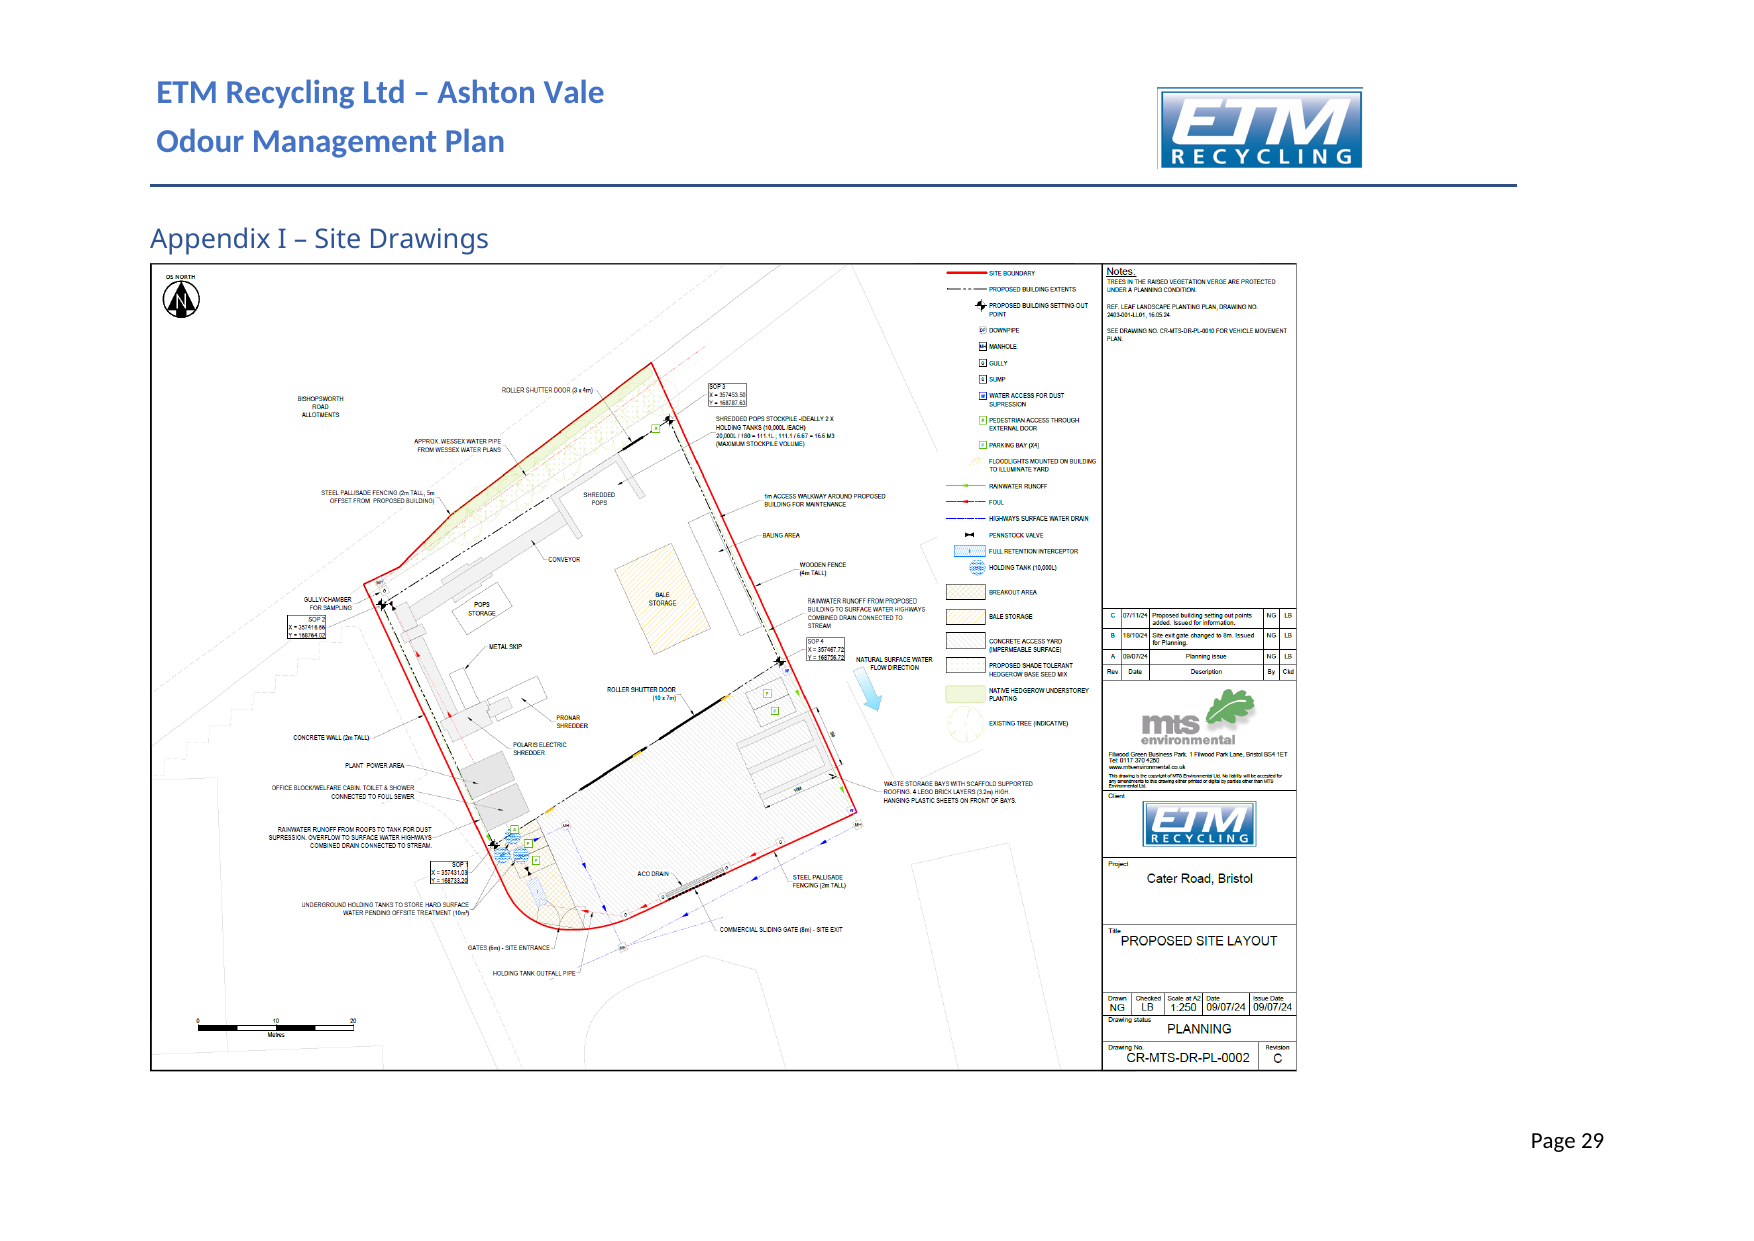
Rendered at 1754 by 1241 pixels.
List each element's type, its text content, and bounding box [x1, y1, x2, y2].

picture [1156, 86, 1364, 173]
picture [150, 261, 1297, 1072]
subtitle Appendix I – Site Drawings [150, 219, 1604, 256]
